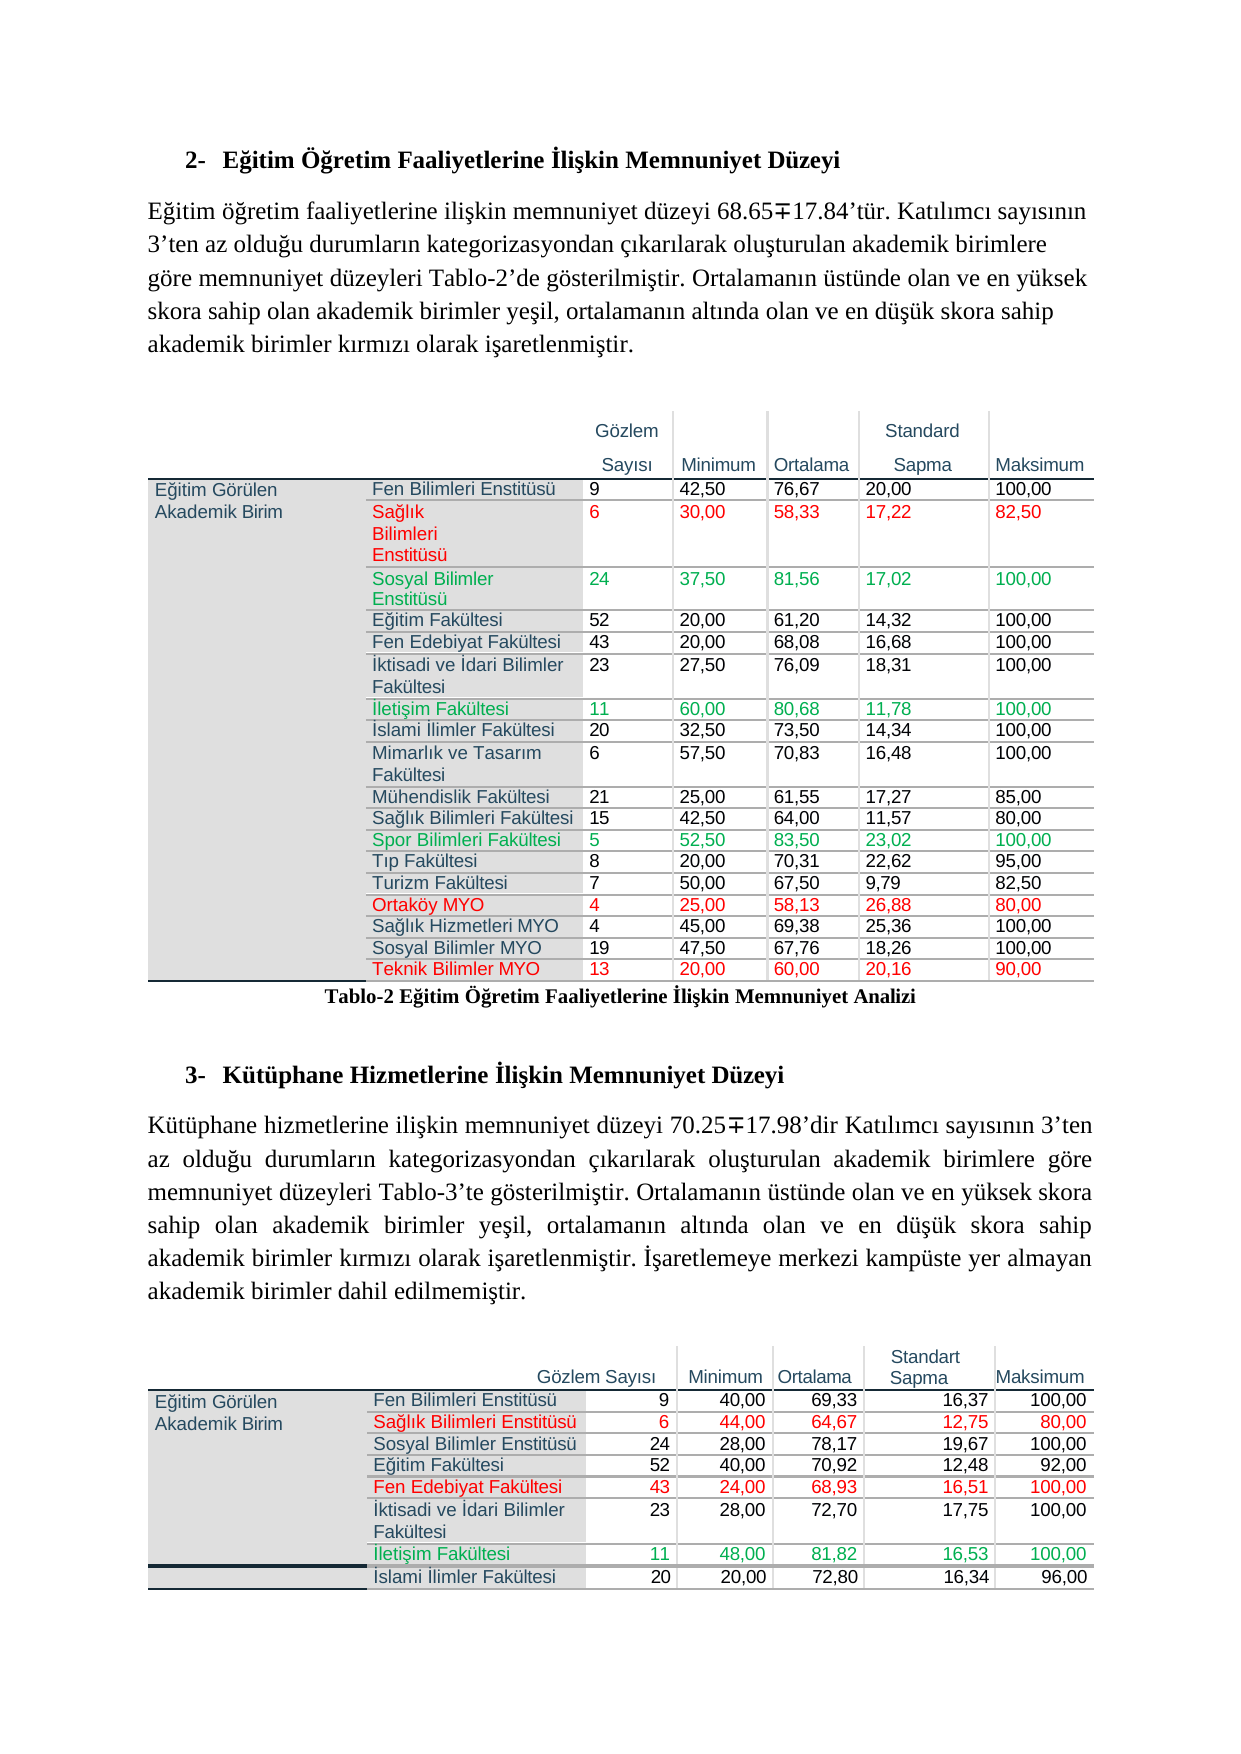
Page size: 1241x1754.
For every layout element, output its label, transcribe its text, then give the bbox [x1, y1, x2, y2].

subtitle Eğitim Öğretim Faaliyetlerine İlişkin Memnuniyet Düzeyi [185, 146, 1105, 174]
table_cell 16,68 [860, 633, 988, 652]
table_cell 27,50 [674, 655, 766, 697]
table_cell 16,48 [860, 743, 988, 786]
table_cell 50,00 [674, 874, 766, 893]
table_cell 64,00 [769, 809, 858, 829]
table_cell 15 [583, 809, 672, 829]
table_cell 26,88 [860, 896, 988, 915]
table_cell 81,56 [769, 568, 858, 609]
table_cell 25,00 [674, 788, 766, 807]
table_cell 6 [583, 501, 672, 566]
table_cell 69,38 [769, 917, 858, 937]
table_cell 6 [586, 1413, 676, 1432]
table_cell İletişim Fakültesi [366, 700, 583, 719]
table_cell 68,93 [774, 1478, 863, 1497]
table_cell 100,00 [996, 1434, 1093, 1454]
table_cell 48,00 [678, 1545, 772, 1564]
table_cell Sosyal Bilimler Enstitüsü [367, 1434, 586, 1454]
table_cell Sağlık Hizmetleri MYO [366, 917, 583, 937]
table_header Gözlem Sayısı [148, 1346, 676, 1389]
table_cell 6 [583, 743, 672, 786]
table_cell 14,32 [860, 611, 988, 631]
table_cell 42,50 [674, 480, 766, 499]
table_cell 100,00 [990, 480, 1094, 499]
table_cell 92,00 [996, 1456, 1093, 1475]
table_cell 17,27 [860, 788, 988, 807]
table_cell 20,00 [674, 960, 766, 980]
table_cell 80,00 [990, 809, 1094, 829]
table_cell Sağlık Bilimleri Enstitüsü [366, 501, 583, 566]
table_cell Fen Edebiyat Fakültesi [366, 633, 583, 652]
table_header 20 [586, 1568, 676, 1588]
table_cell 9,79 [860, 874, 988, 893]
table_cell 100,00 [990, 568, 1094, 609]
text göre memnuniyet düzeyleri Tablo-2’de gösterilmiştir. Ortalamanın üstünde olan ve en yüksek skora sahip olan akademik birimler yeşil, ortalamanın altında olan ve en düşük skora sahip akademik birimler kırmızı olarak işaretlenmiştir. [147, 263, 1105, 357]
table_cell 82,50 [990, 501, 1094, 566]
table_cell 67,76 [769, 939, 858, 958]
table_cell 11,78 [860, 700, 988, 719]
table_cell 70,92 [774, 1456, 863, 1475]
table_cell İslami İlimler Fakültesi [366, 721, 583, 741]
text Kütüphane hizmetlerine ilişkin memnuniyet düzeyi 70.25∓17.98’dir Katılımcı sayısının 3’ten az olduğu durumların kategorizasyondan çıkarılarak oluşturulan akademik birimlere göre memnuniyet düzeyleri Tablo-3’te gösterilmiştir. Ortalamanın üstünde olan ve en yüksek skora sahip olan akademik birimler yeşil, ortalamanın altında olan ve en düşük skora sahip akademik birimler kırmızı olarak işaretlenmiştir. İşaretlemeye merkezi kampüste yer almayan akademik birimler dahil edilmemiştir. [147, 1111, 1093, 1305]
table_header Ortalama [774, 1346, 863, 1389]
table_cell 21 [583, 788, 672, 807]
table_cell Eğitim Görülen Akademik Birim [148, 1391, 367, 1564]
table_cell 18,26 [860, 939, 988, 958]
table_cell 70,83 [769, 743, 858, 786]
table_cell Fen Bilimleri Enstitüsü [366, 480, 583, 499]
table_cell 76,67 [769, 480, 858, 499]
table_cell 100,00 [996, 1478, 1093, 1497]
table_cell 19 [583, 939, 672, 958]
table_cell 32,50 [674, 721, 766, 741]
table_cell 43 [583, 633, 672, 652]
table_cell 57,50 [674, 743, 766, 786]
table_header Minimum [678, 1346, 772, 1389]
table_cell 11 [583, 700, 672, 719]
table_cell 95,00 [990, 852, 1094, 872]
table_cell 60,00 [674, 700, 766, 719]
table_cell 100,00 [990, 611, 1094, 631]
table_header İslami İlimler Fakültesi [367, 1568, 586, 1588]
table_cell İktisadi ve İdari Bilimler Fakültesi [366, 655, 583, 697]
table_cell 100,00 [990, 721, 1094, 741]
table_cell 9 [583, 480, 672, 499]
text Tablo-2 Eğitim Öğretim Faaliyetlerine İlişkin Memnuniyet Analizi [136, 984, 1104, 1008]
table_cell 40,00 [678, 1391, 772, 1411]
subtitle Kütüphane Hizmetlerine İlişkin Memnuniyet Düzeyi [185, 1060, 1105, 1089]
table_cell 23 [583, 655, 672, 697]
table_cell 19,67 [865, 1434, 994, 1454]
table_cell 72,70 [774, 1499, 863, 1542]
table_cell İletişim Fakültesi [367, 1545, 586, 1564]
table_cell 17,02 [860, 568, 988, 609]
table_header Standard Sapma [860, 411, 988, 478]
table_cell 14,34 [860, 721, 988, 741]
table_cell 20,00 [674, 633, 766, 652]
table_cell 70,31 [769, 852, 858, 872]
table_cell 100,00 [996, 1391, 1093, 1411]
table_cell 73,50 [769, 721, 858, 741]
table_cell 85,00 [990, 788, 1094, 807]
table_cell 45,00 [674, 917, 766, 937]
table_cell 4 [583, 917, 672, 937]
table_cell Spor Bilimleri Fakültesi [366, 831, 583, 850]
table_cell 25,36 [860, 917, 988, 937]
table_cell 100,00 [990, 939, 1094, 958]
table_cell 82,50 [990, 874, 1094, 893]
table_cell 52 [583, 611, 672, 631]
table_cell 17,75 [865, 1499, 994, 1542]
table_cell 68,08 [769, 633, 858, 652]
table_cell 23 [586, 1499, 676, 1542]
table_cell 67,50 [769, 874, 858, 893]
table_cell 64,67 [774, 1413, 863, 1432]
table_cell 58,13 [769, 896, 858, 915]
table_cell Sosyal Bilimler MYO [366, 939, 583, 958]
table_cell 22,62 [860, 852, 988, 872]
table_cell 7 [583, 874, 672, 893]
table_cell 43 [586, 1478, 676, 1497]
table_cell Sağlık Bilimleri Fakültesi [366, 809, 583, 829]
table_cell İktisadi ve İdari Bilimler Fakültesi [367, 1499, 586, 1542]
table_cell Eğitim Fakültesi [366, 611, 583, 631]
table_header Maksimum [990, 411, 1094, 478]
table_cell Eğitim Görülen Akademik Birim [148, 480, 366, 980]
table_cell 58,33 [769, 501, 858, 566]
table_cell 52,50 [674, 831, 766, 850]
table_header 16,34 [865, 1568, 994, 1588]
table_cell 30,00 [674, 501, 766, 566]
table_cell 25,00 [674, 896, 766, 915]
table_cell 11,57 [860, 809, 988, 829]
table_cell Eğitim Fakültesi [367, 1456, 586, 1475]
table_cell 60,00 [769, 960, 858, 980]
table_cell Sosyal Bilimler Enstitüsü [366, 568, 583, 609]
table_cell 42,50 [674, 809, 766, 829]
table_cell 16,51 [865, 1478, 994, 1497]
table_cell 37,50 [674, 568, 766, 609]
table_cell 20,00 [674, 852, 766, 872]
table_cell 80,00 [990, 896, 1094, 915]
table_header Gözlem Sayısı [148, 411, 672, 478]
table_cell 90,00 [990, 960, 1094, 980]
table_cell 20 [583, 721, 672, 741]
table_cell 9 [586, 1391, 676, 1411]
table_cell 11 [586, 1545, 676, 1564]
table_cell 20,00 [860, 480, 988, 499]
table_cell 18,31 [860, 655, 988, 697]
table_cell 81,82 [774, 1545, 863, 1564]
table_cell 8 [583, 852, 672, 872]
table_cell 5 [583, 831, 672, 850]
table_cell 83,50 [769, 831, 858, 850]
table_cell 28,00 [678, 1499, 772, 1542]
table_cell 24 [583, 568, 672, 609]
table_cell 100,00 [996, 1545, 1093, 1564]
table_cell 20,00 [674, 611, 766, 631]
table_cell Ortaköy MYO [366, 896, 583, 915]
table_cell Mimarlık ve Tasarım Fakültesi [366, 743, 583, 786]
table_header Minimum [674, 411, 766, 478]
table_header Maksimum [996, 1346, 1093, 1389]
table_cell 47,50 [674, 939, 766, 958]
table_cell Turizm Fakültesi [366, 874, 583, 893]
table_cell 76,09 [769, 655, 858, 697]
table_cell 100,00 [990, 633, 1094, 652]
table_cell 100,00 [990, 917, 1094, 937]
table_cell 12,48 [865, 1456, 994, 1475]
table_cell Tıp Fakültesi [366, 852, 583, 872]
table_header 20,00 [678, 1568, 772, 1588]
table_cell 80,68 [769, 700, 858, 719]
text Eğitim öğretim faaliyetlerine ilişkin memnuniyet düzeyi 68.65∓17.84’tür. Katılımcı sayısının 3’ten az olduğu durumların kategorizasyondan çıkarılarak oluşturulan akademik birimlere [147, 196, 1105, 258]
table_cell Fen Edebiyat Fakültesi [367, 1478, 586, 1497]
table_cell 23,02 [860, 831, 988, 850]
table_cell 28,00 [678, 1434, 772, 1454]
table_cell 52 [586, 1456, 676, 1475]
table_header Standart Sapma [865, 1346, 994, 1389]
table_cell Sağlık Bilimleri Enstitüsü [367, 1413, 586, 1432]
table_cell 100,00 [990, 743, 1094, 786]
table_cell Teknik Bilimler MYO [366, 960, 583, 980]
table_cell 80,00 [996, 1413, 1093, 1432]
table_cell 4 [583, 896, 672, 915]
table_cell 24 [586, 1434, 676, 1454]
table_header 72,80 [774, 1568, 863, 1588]
table_header Ortalama [769, 411, 858, 478]
table_header [148, 1568, 367, 1588]
table_cell 40,00 [678, 1456, 772, 1475]
table_cell 44,00 [678, 1413, 772, 1432]
table_cell 12,75 [865, 1413, 994, 1432]
table_cell Fen Bilimleri Enstitüsü [367, 1391, 586, 1411]
table_cell 16,37 [865, 1391, 994, 1411]
table_cell 16,53 [865, 1545, 994, 1564]
table_cell 13 [583, 960, 672, 980]
table_header 96,00 [996, 1568, 1093, 1588]
table_cell Mühendislik Fakültesi [366, 788, 583, 807]
table_cell 17,22 [860, 501, 988, 566]
table_cell 61,55 [769, 788, 858, 807]
table_cell 78,17 [774, 1434, 863, 1454]
table_cell 61,20 [769, 611, 858, 631]
table_cell 100,00 [990, 655, 1094, 697]
table_cell 100,00 [996, 1499, 1093, 1542]
table_cell 24,00 [678, 1478, 772, 1497]
table_cell 20,16 [860, 960, 988, 980]
table_cell 69,33 [774, 1391, 863, 1411]
table_cell 100,00 [990, 700, 1094, 719]
table_cell 100,00 [990, 831, 1094, 850]
